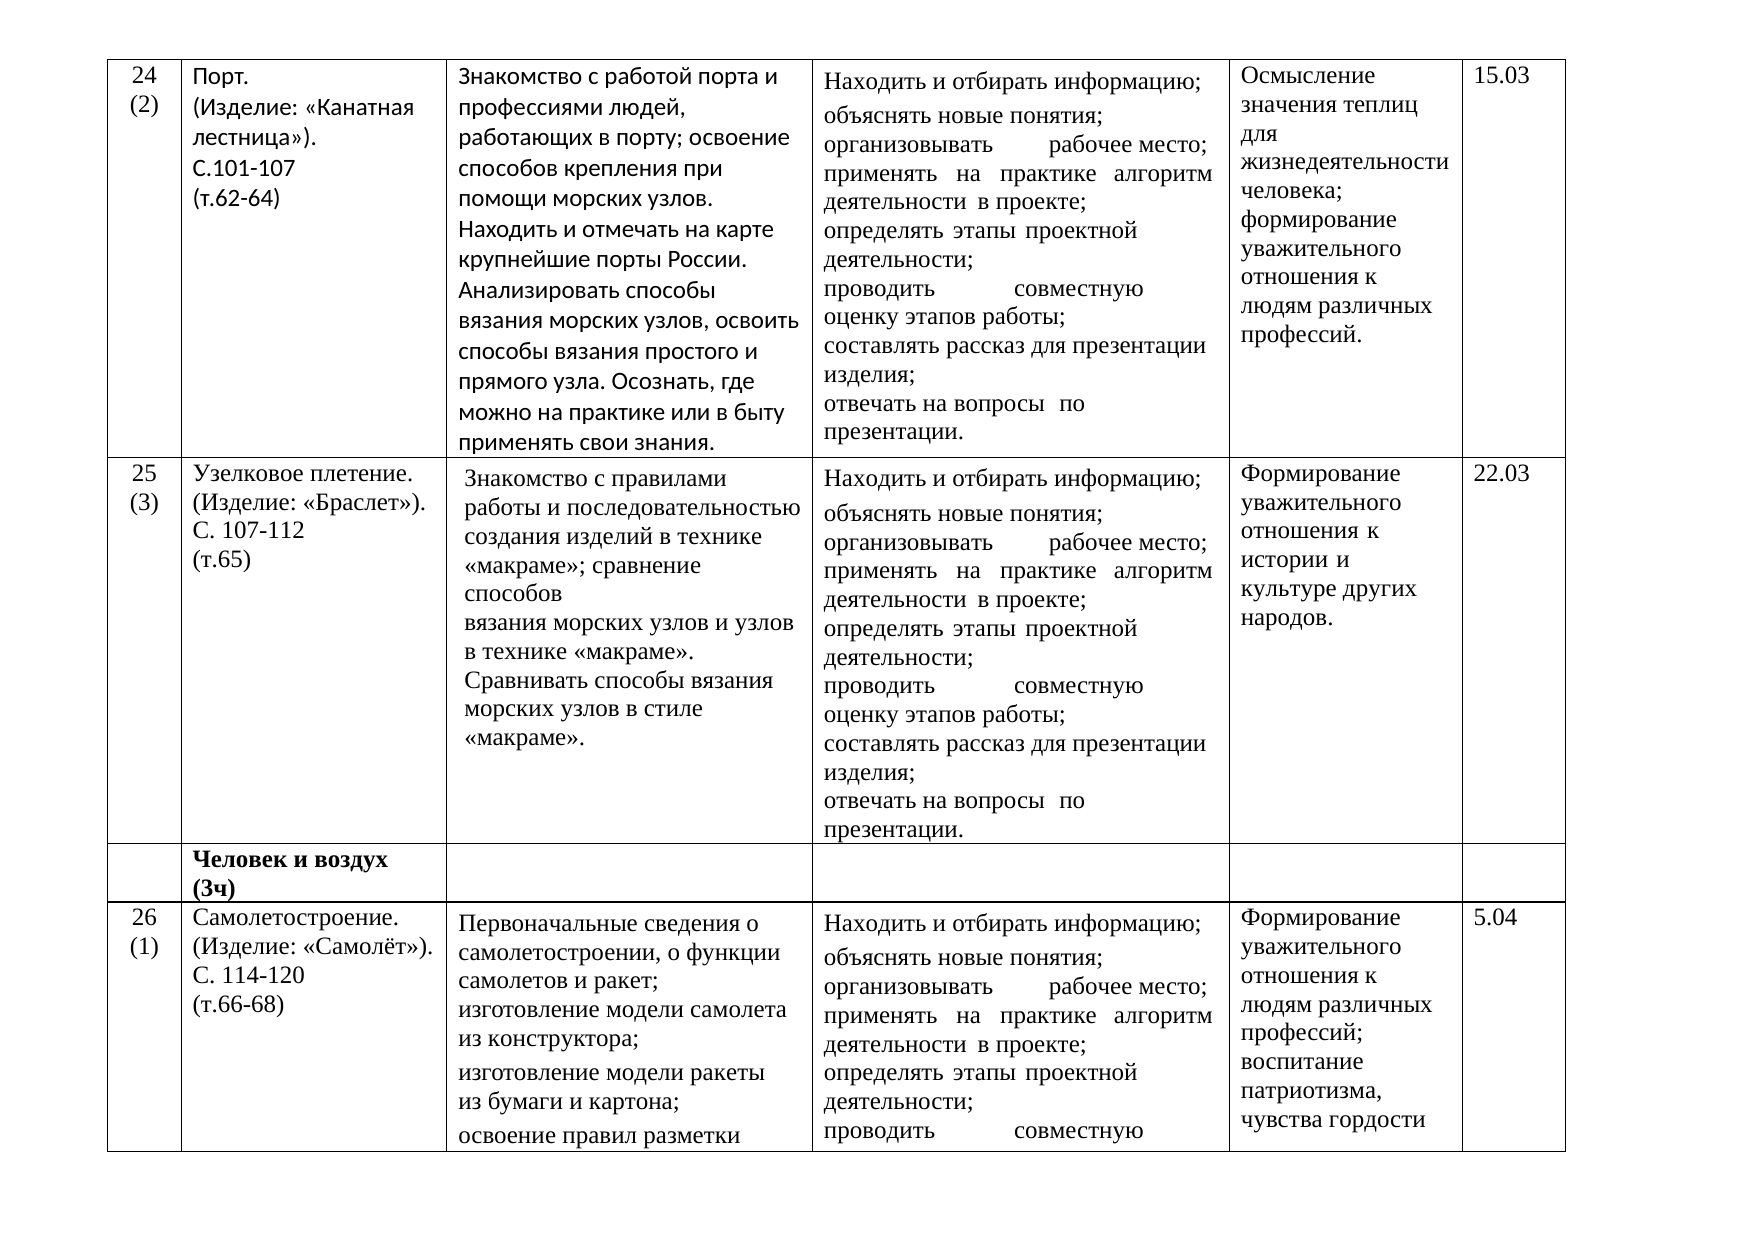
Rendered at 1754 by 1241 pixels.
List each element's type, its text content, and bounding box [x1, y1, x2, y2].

table_cell Формирование уважительного отношения к истории и культуре других народов. [1230, 458, 1462, 843]
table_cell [1230, 903, 1462, 1151]
table_cell [1230, 844, 1462, 901]
table_cell Узелковое плетение. (Изделие: «Браслет»). С. 107-112 (т.65) [182, 458, 446, 843]
table_cell [447, 844, 812, 901]
table_cell [1463, 844, 1565, 901]
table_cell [813, 60, 1229, 457]
table_cell 15.03 [1463, 60, 1565, 457]
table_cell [447, 903, 812, 1151]
table_cell Осмысление значения теплиц для жизнедеятельности человека; формирование уважительного отношения к людям различных профессий. [1230, 60, 1462, 457]
table_cell 25 (3) [108, 458, 181, 843]
table_cell 5.04 [1463, 903, 1565, 1151]
table_cell 22.03 [1463, 458, 1565, 843]
table_cell [108, 844, 181, 901]
table_cell Знакомство с работой порта и профессиями людей, работающих в порту; освоение способов крепления при помощи морских узлов. Находить и отмечать на карте крупнейшие порты России. Анализировать способы вязания морских узлов, освоить способы вязания простого и прямого узла. Осознать, где можно на практике или в быту применять свои знания. [447, 60, 812, 457]
table_cell Знакомство с правилами работы и последовательностью создания изделий в технике «макраме»; сравнение способов вязания морских узлов и узлов в технике «макраме». Сравнивать способы вязания морских узлов в стиле «макраме». [447, 458, 812, 843]
table_cell Порт. (Изделие: «Канатная лестница»). С.101-107 (т.62-64) [182, 60, 446, 457]
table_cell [182, 903, 446, 1151]
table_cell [813, 903, 1229, 1151]
table_cell [813, 844, 1229, 901]
table_cell 24 (2) [108, 60, 181, 457]
table_cell Человек и воздух (3ч) [182, 844, 446, 901]
table_cell 26 (1) [108, 903, 181, 1151]
